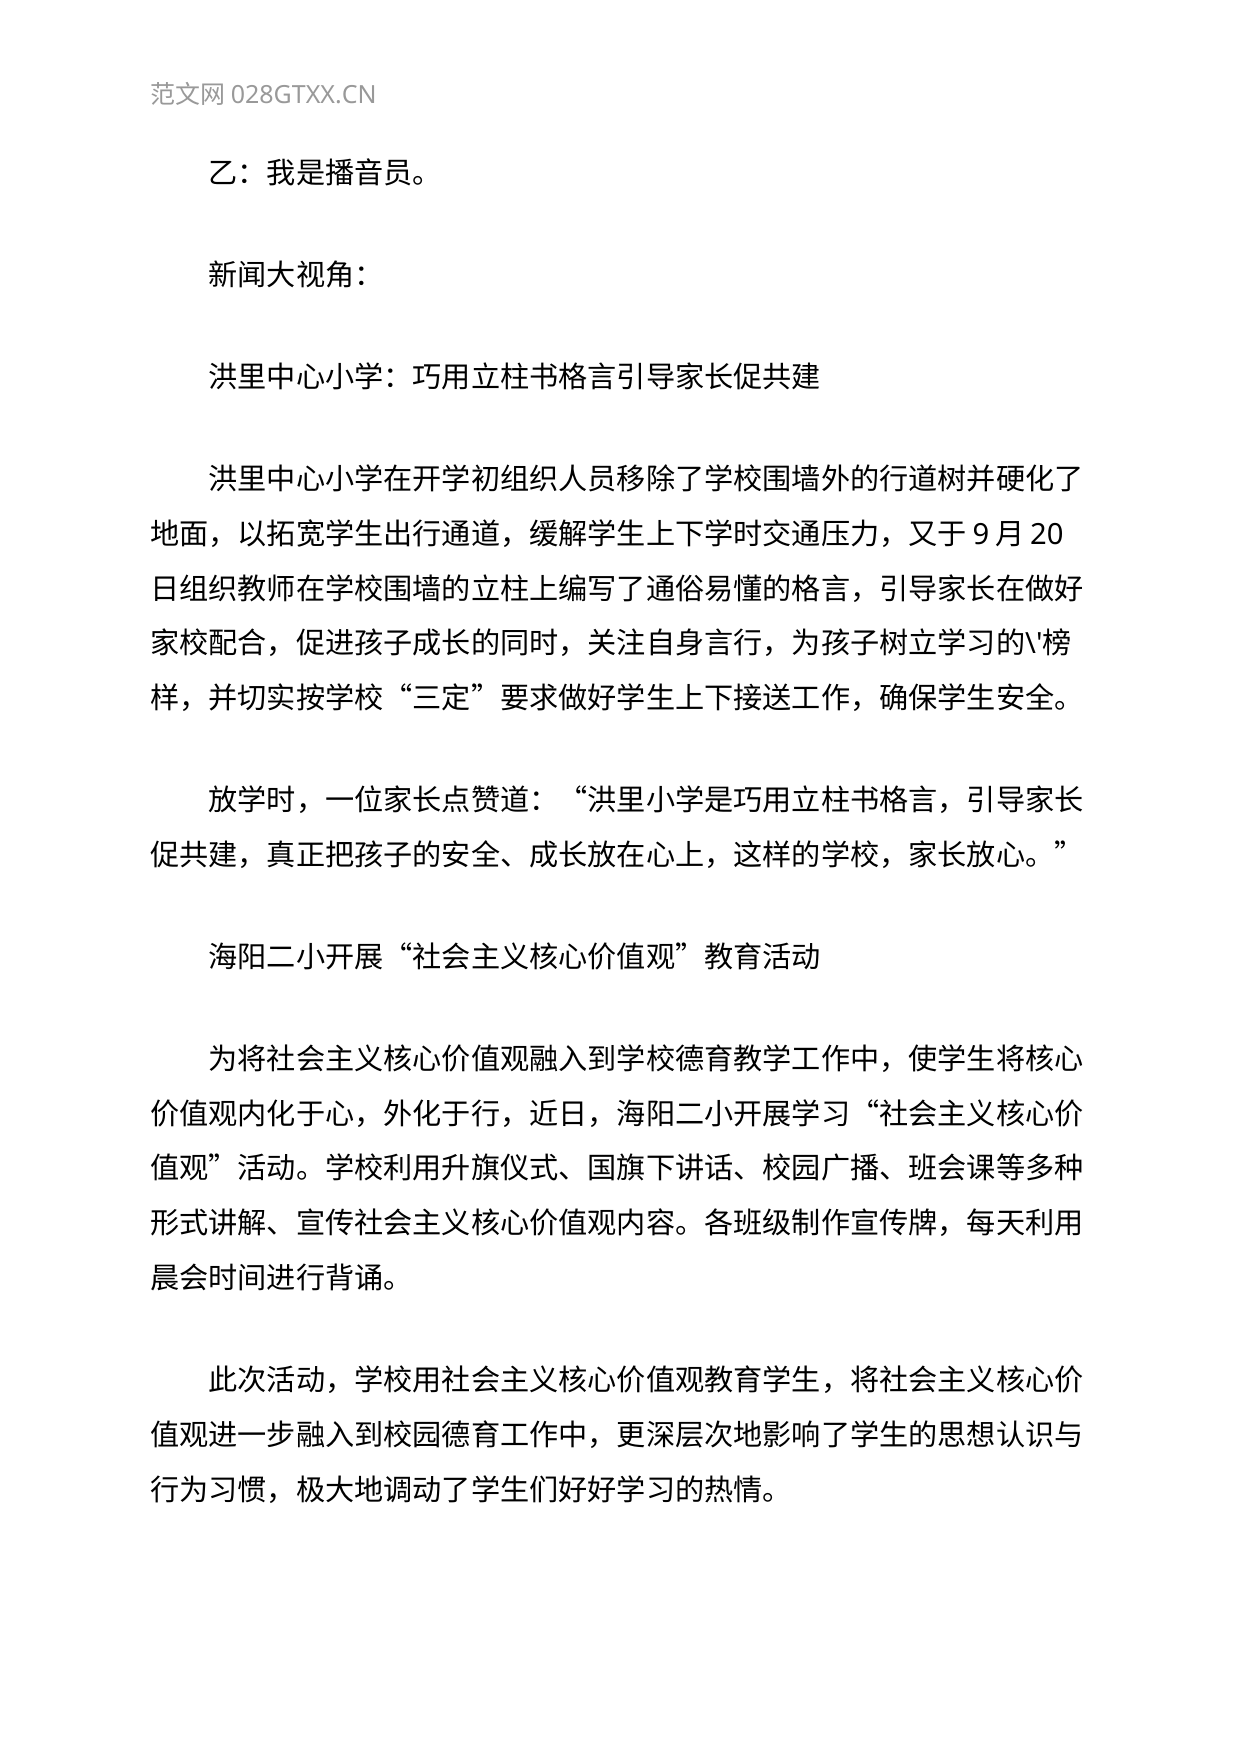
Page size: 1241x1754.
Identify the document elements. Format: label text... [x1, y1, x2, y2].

text 乙：我是播音员。 [150, 150, 1090, 192]
text 海阳二小开展“社会主义核心价值观”教育活动 [150, 933, 1090, 976]
text 为将社会主义核心价值观融入到学校德育教学工作中，使学生将核心价值观内化于心，外化于行，近日，海阳二小开展学习“社会主义核心价值观”活动。学校利用升旗仪式、国旗下讲话、校园广播、班会课等多种形式讲解、宣传社会主义核心价值观内容。各班级制作宣传牌，每天利用晨会时间进行背诵。 [150, 1035, 1090, 1297]
text 新闻大视角： [150, 252, 1090, 294]
text 洪里中心小学：巧用立柱书格言引导家长促共建 [150, 353, 1090, 396]
text 洪里中心小学在开学初组织人员移除了学校围墙外的行道树并硬化了地面，以拓宽学生出行通道，缓解学生上下学时交通压力，又于9月20日组织教师在学校围墙的立柱上编写了通俗易懂的格言，引导家长在做好家校配合，促进孩子成长的同时，关注自身言行，为孩子树立学习的\'榜样，并切实按学校“三定”要求做好学生上下接送工作，确保学生安全。 [150, 455, 1090, 717]
text 放学时，一位家长点赞道：“洪里小学是巧用立柱书格言，引导家长促共建，真正把孩子的安全、成长放在心上，这样的学校，家长放心。” [150, 777, 1090, 874]
text 此次活动，学校用社会主义核心价值观教育学生，将社会主义核心价值观进一步融入到校园德育工作中，更深层次地影响了学生的思想认识与行为习惯，极大地调动了学生们好好学习的热情。 [150, 1357, 1090, 1509]
